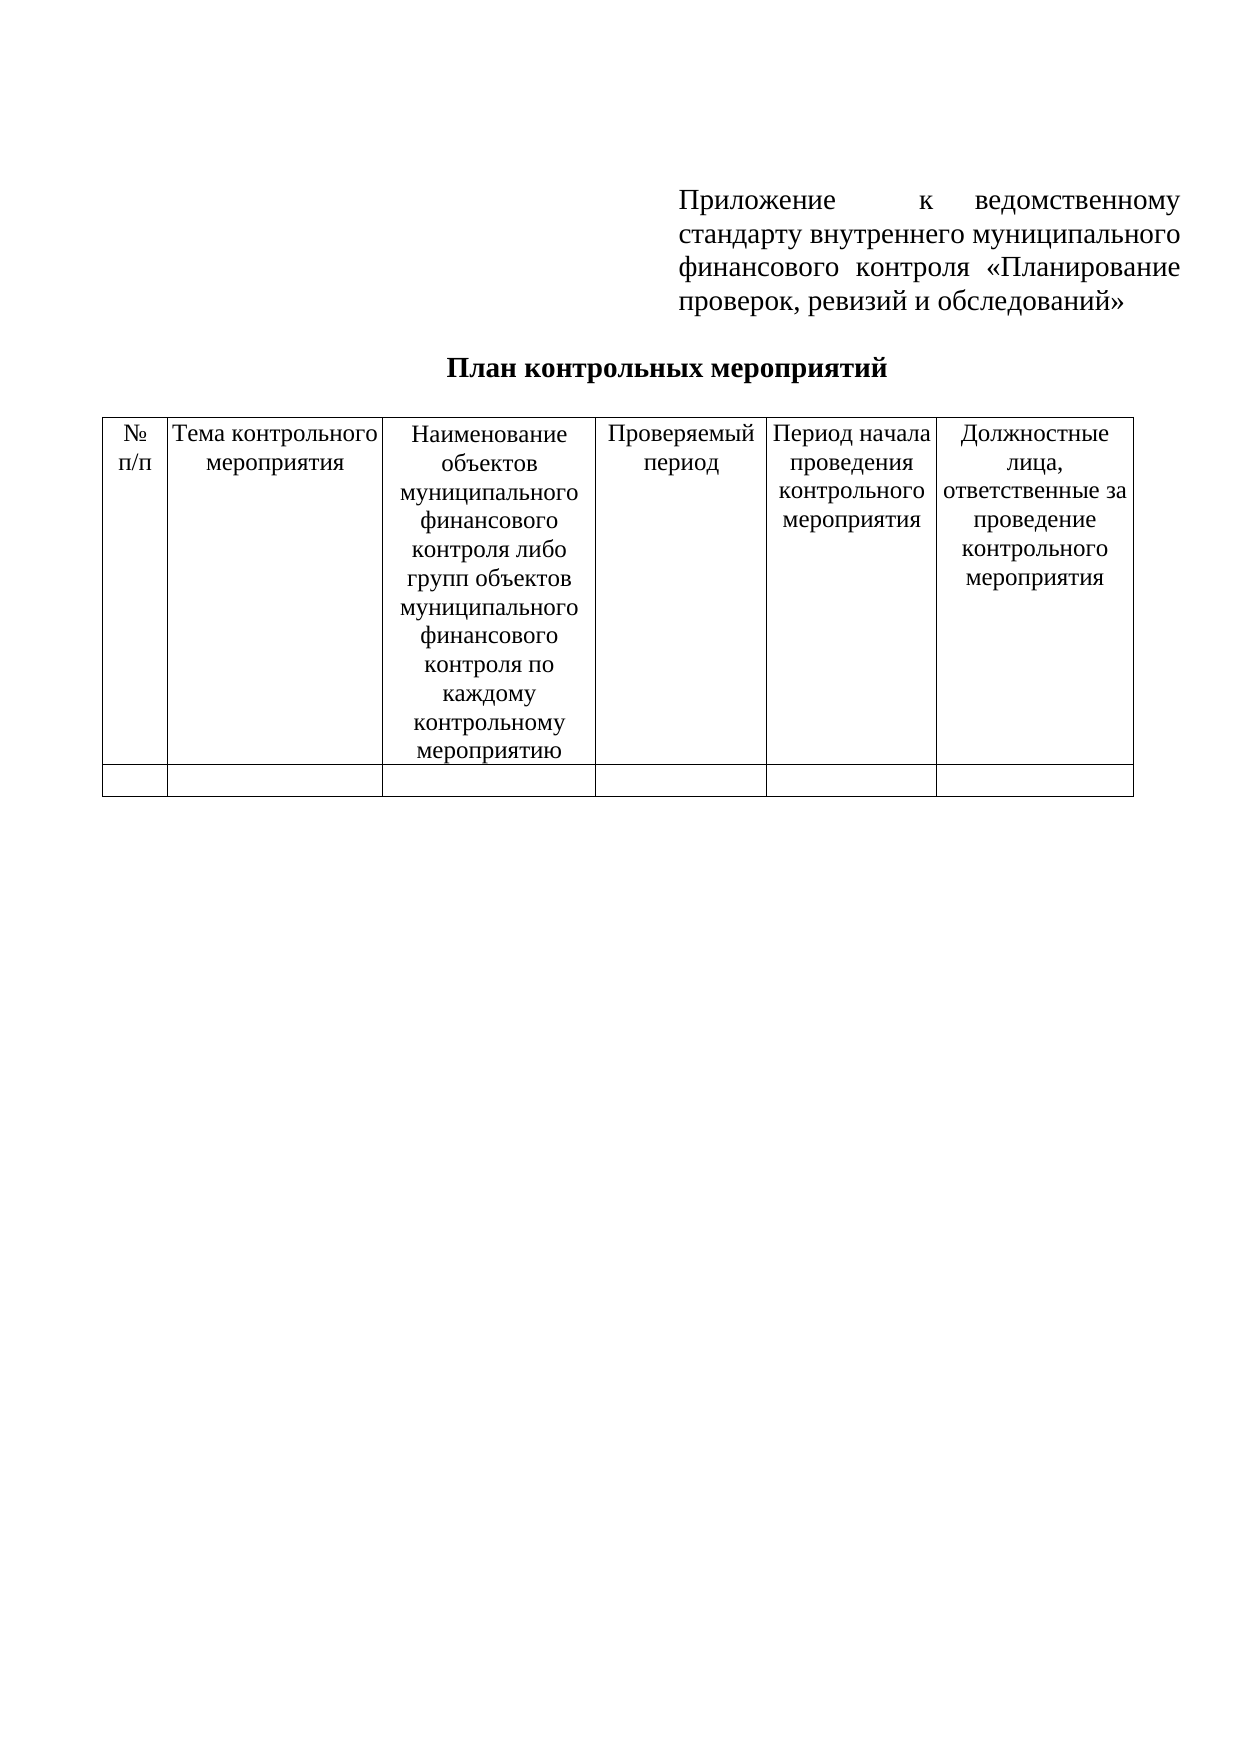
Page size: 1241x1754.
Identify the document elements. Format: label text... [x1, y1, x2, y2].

table_header Тема контрольного мероприятия [168, 418, 382, 764]
table_header Наименование объектов муниципального финансового контроля либо групп объектов муниципального финансового контроля по каждому контрольному мероприятию [383, 418, 595, 764]
table_header № п/п [103, 418, 167, 764]
table_header Период начала проведения контрольного мероприятия [767, 418, 936, 764]
text План контрольных мероприятий [153, 350, 1181, 383]
table_cell [937, 765, 1133, 796]
table_cell [767, 765, 936, 796]
table_header Должностные лица, ответственные за проведение контрольного мероприятия [937, 418, 1133, 764]
table_cell [168, 765, 382, 796]
text Приложение к ведомственному стандарту внутреннего муниципального финансового контроля «Планирование проверок, ревизий и обследований» [678, 182, 1181, 317]
table_cell [383, 765, 595, 796]
table_cell [103, 765, 167, 796]
table_header Проверяемый период [596, 418, 766, 764]
table_cell [596, 765, 766, 796]
